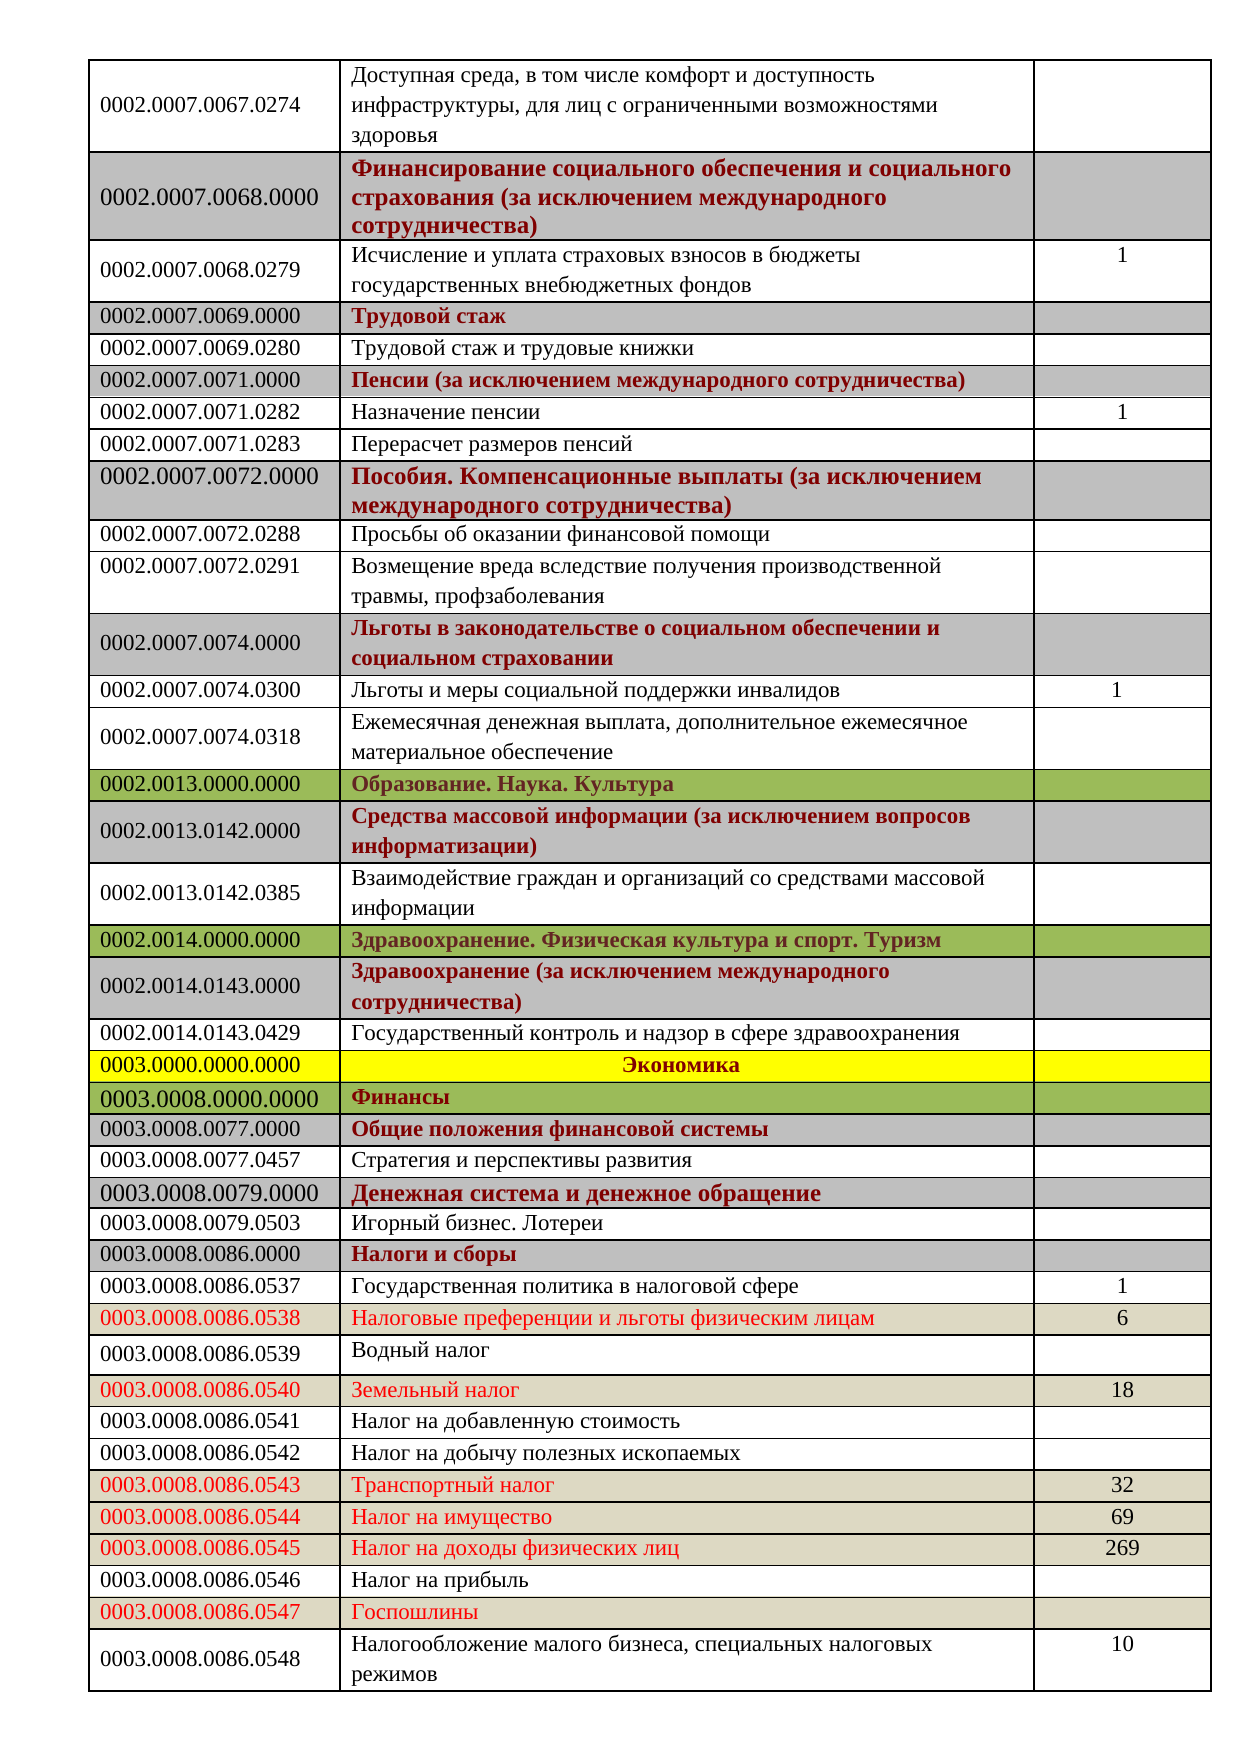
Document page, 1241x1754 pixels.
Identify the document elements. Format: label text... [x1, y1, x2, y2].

table_cell 18 [1035, 1376, 1210, 1406]
table_cell Пенсии (за исключением международного сотрудничества) [341, 366, 1033, 396]
table_cell Образование. Наука. Культура [341, 770, 1033, 800]
table_cell 0002.0014.0143.0000 [90, 958, 339, 1018]
table_cell 0003.0008.0086.0541 [90, 1407, 339, 1438]
table_cell 0002.0014.0000.0000 [90, 926, 339, 956]
table_cell Земельный налог [341, 1376, 1033, 1406]
table_cell 0003.0000.0000.0000 [90, 1051, 339, 1081]
table_cell [1035, 1439, 1210, 1469]
table_cell 1 [1035, 676, 1210, 706]
table_cell Перерасчет размеров пенсий [341, 430, 1033, 460]
table_cell 0002.0007.0074.0318 [90, 708, 339, 768]
table_cell [1035, 366, 1210, 396]
table_cell [1035, 335, 1210, 364]
table_cell [1035, 1051, 1210, 1081]
table_cell 69 [1035, 1503, 1210, 1533]
table_cell [1035, 1566, 1210, 1596]
table_cell 0003.0008.0086.0543 [90, 1471, 339, 1501]
table_cell Игорный бизнес. Лотереи [341, 1209, 1033, 1239]
table_cell 0002.0007.0074.0300 [90, 676, 339, 706]
table_cell [1035, 1407, 1210, 1438]
table_cell [1035, 1178, 1210, 1207]
table_cell [1035, 802, 1210, 862]
table_cell [1035, 958, 1210, 1018]
table_cell 6 [1035, 1304, 1210, 1334]
table_cell Средства массовой информации (за исключением вопросов информатизации) [341, 802, 1033, 862]
table_cell 0002.0007.0072.0291 [90, 552, 339, 613]
table_cell Финансы [341, 1083, 1033, 1113]
table_cell [1035, 926, 1210, 956]
table_cell 0003.0008.0086.0544 [90, 1503, 339, 1533]
table_cell 0003.0008.0086.0000 [90, 1241, 339, 1271]
table_cell 1 [1035, 1272, 1210, 1302]
table_cell Взаимодействие граждан и организаций со средствами массовой информации [341, 864, 1033, 924]
table_cell Налог на добычу полезных ископаемых [341, 1439, 1033, 1469]
table_cell Доступная среда, в том числе комфорт и доступность инфраструктуры, для лиц с ограниченными возможностями здоровья [341, 61, 1033, 151]
table_cell 0002.0013.0000.0000 [90, 770, 339, 800]
table_cell 0002.0014.0143.0429 [90, 1020, 339, 1050]
table_cell Ежемесячная денежная выплата, дополнительное ежемесячное материальное обеспечение [341, 708, 1033, 768]
table_cell 0003.0008.0086.0547 [90, 1598, 339, 1628]
table_cell 0002.0007.0072.0288 [90, 521, 339, 551]
table_cell 0002.0007.0067.0274 [90, 61, 339, 151]
table_cell Исчисление и уплата страховых взносов в бюджеты государственных внебюджетных фондов [341, 241, 1033, 301]
table_cell 1 [1035, 398, 1210, 428]
table_cell [1035, 1209, 1210, 1239]
table_cell 0003.0008.0079.0503 [90, 1209, 339, 1239]
table_cell [1035, 430, 1210, 460]
table_cell [1035, 1598, 1210, 1628]
table_cell Трудовой стаж [341, 303, 1033, 333]
table_cell 0002.0007.0068.0000 [90, 153, 339, 239]
table_cell Налоги и сборы [341, 1241, 1033, 1271]
table_cell [1035, 1147, 1210, 1177]
table_cell 0002.0007.0071.0283 [90, 430, 339, 460]
table_cell 0003.0008.0077.0000 [90, 1115, 339, 1145]
table_cell Налоговые преференции и льготы физическим лицам [341, 1304, 1033, 1334]
table_cell 0003.0008.0086.0542 [90, 1439, 339, 1469]
table_cell Стратегия и перспективы развития [341, 1147, 1033, 1177]
table_cell 0003.0008.0086.0545 [90, 1535, 339, 1565]
table_cell 0003.0008.0079.0000 [90, 1178, 339, 1207]
table_cell Государственная политика в налоговой сфере [341, 1272, 1033, 1302]
table_cell [1035, 614, 1210, 675]
table_cell Налог на добавленную стоимость [341, 1407, 1033, 1438]
table_cell 0002.0013.0142.0385 [90, 864, 339, 924]
table_cell [1035, 1020, 1210, 1050]
table_cell Льготы и меры социальной поддержки инвалидов [341, 676, 1033, 706]
table_cell 0003.0008.0086.0538 [90, 1304, 339, 1334]
table_cell [1035, 864, 1210, 924]
table_cell Налог на доходы физических лиц [341, 1535, 1033, 1565]
table_cell 10 [1035, 1630, 1210, 1690]
table_cell [1035, 770, 1210, 800]
table_cell 0003.0008.0000.0000 [90, 1083, 339, 1113]
table_cell Просьбы об оказании финансовой помощи [341, 521, 1033, 551]
table_cell Налог на прибыль [341, 1566, 1033, 1596]
table_cell [1035, 708, 1210, 768]
table_cell 0003.0008.0086.0540 [90, 1376, 339, 1406]
table_cell 0002.0007.0071.0282 [90, 398, 339, 428]
table_cell 0002.0007.0069.0280 [90, 335, 339, 364]
table_cell [1035, 1115, 1210, 1145]
table_cell Финансирование социального обеспечения и социального страхования (за исключением международного сотрудничества) [341, 153, 1033, 239]
table_cell [1035, 1083, 1210, 1113]
table_cell Денежная система и денежное обращение [341, 1178, 1033, 1207]
table_cell [1035, 153, 1210, 239]
table_cell Пособия. Компенсационные выплаты (за исключением международного сотрудничества) [341, 462, 1033, 519]
table_cell 0003.0008.0086.0539 [90, 1336, 339, 1374]
table_cell 0002.0007.0069.0000 [90, 303, 339, 333]
table_cell 0003.0008.0086.0537 [90, 1272, 339, 1302]
table_cell 0002.0007.0068.0279 [90, 241, 339, 301]
table_cell Общие положения финансовой системы [341, 1115, 1033, 1145]
table_cell Транспортный налог [341, 1471, 1033, 1501]
table_cell 32 [1035, 1471, 1210, 1501]
table_cell Экономика [341, 1051, 1033, 1081]
table_cell Здравоохранение. Физическая культура и спорт. Туризм [341, 926, 1033, 956]
table_cell Назначение пенсии [341, 398, 1033, 428]
table_cell Водный налог [341, 1336, 1033, 1374]
table_cell 1 [1035, 241, 1210, 301]
table_cell Льготы в законодательстве о социальном обеспечении и социальном страховании [341, 614, 1033, 675]
table_cell 0002.0007.0074.0000 [90, 614, 339, 675]
table_cell Возмещение вреда вследствие получения производственной травмы, профзаболевания [341, 552, 1033, 613]
table_cell Налогообложение малого бизнеса, специальных налоговых режимов [341, 1630, 1033, 1690]
table_cell Трудовой стаж и трудовые книжки [341, 335, 1033, 364]
table_cell 0002.0013.0142.0000 [90, 802, 339, 862]
table_cell Госпошлины [341, 1598, 1033, 1628]
table_cell 0003.0008.0077.0457 [90, 1147, 339, 1177]
table_cell [1035, 521, 1210, 551]
table_cell 0002.0007.0071.0000 [90, 366, 339, 396]
table_cell [1035, 303, 1210, 333]
table_cell [1035, 1336, 1210, 1374]
table_cell [1035, 61, 1210, 151]
table_cell 0002.0007.0072.0000 [90, 462, 339, 519]
table_cell Налог на имущество [341, 1503, 1033, 1533]
table_cell [1035, 462, 1210, 519]
table_cell 269 [1035, 1535, 1210, 1565]
table_cell [1035, 552, 1210, 613]
table_cell Здравоохранение (за исключением международного сотрудничества) [341, 958, 1033, 1018]
table_cell 0003.0008.0086.0546 [90, 1566, 339, 1596]
table_cell 0003.0008.0086.0548 [90, 1630, 339, 1690]
table_cell Государственный контроль и надзор в сфере здравоохранения [341, 1020, 1033, 1050]
table_cell [1035, 1241, 1210, 1271]
